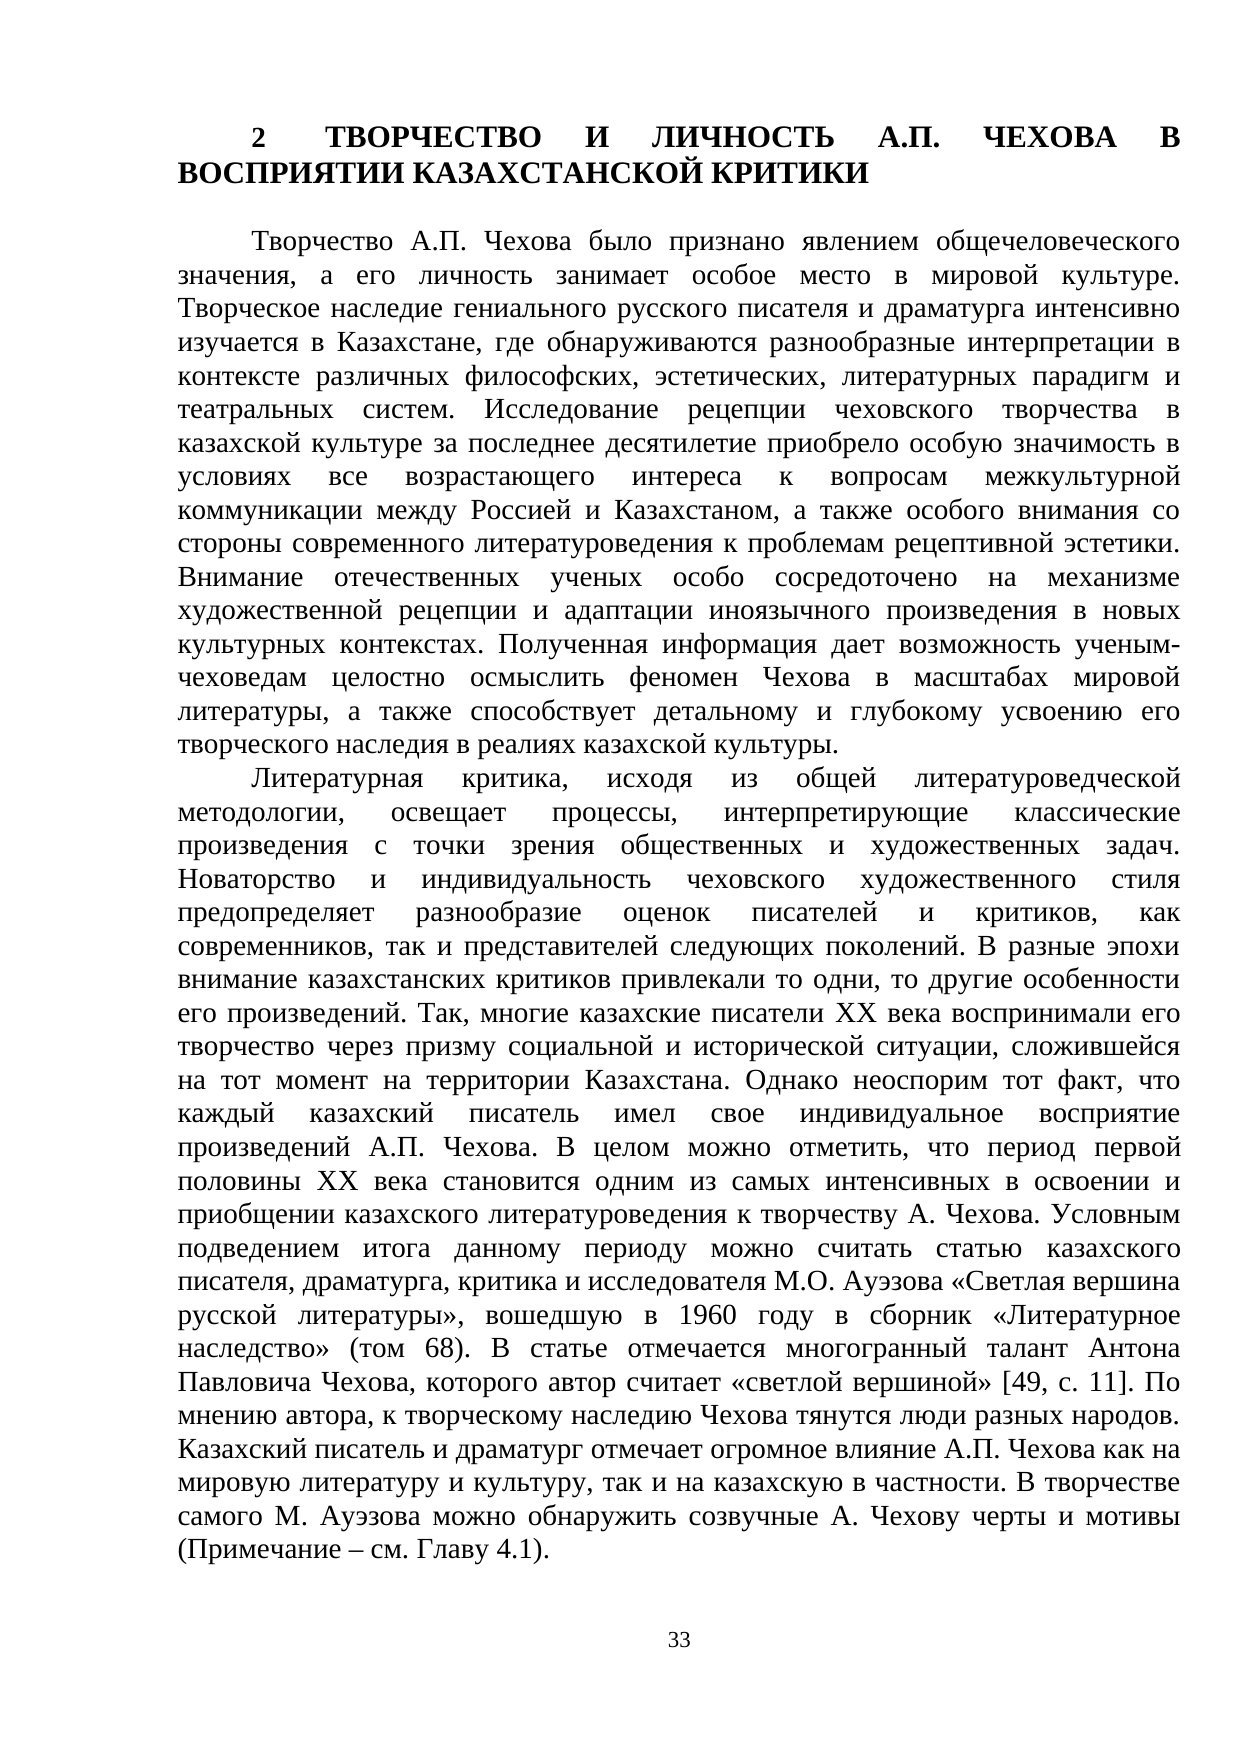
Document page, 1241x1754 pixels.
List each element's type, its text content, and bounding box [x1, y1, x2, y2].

text Творчество А.П. Чехова было признано явлением общечеловеческого значения, а его личность занимает особое место в мировой культуре. Творческое наследие гениального русского писателя и драматурга интенсивно изучается в Казахстане, где обнаруживаются разнообразные интерпретации в контексте различных философских, эстетических, литературных парадигм и театральных систем. Исследование рецепции чеховского творчества в казахской культуре за последнее десятилетие приобрело особую значимость в условиях все возрастающего интереса к вопросам межкультурной коммуникации между Россией и Казахстаном, а также особого внимания со стороны современного литературоведения к проблемам рецептивной эстетики. Внимание отечественных ученых особо сосредоточено на механизме художественной рецепции и адаптации иноязычного произведения в новых культурных контекстах. Полученная информация дает возможность ученым-чеховедам целостно осмыслить феномен Чехова в масштабах мировой литературы, а также способствует детальному и глубокому усвоению его творческого наследия в реалиях казахской культуры. [177, 223, 1181, 760]
list ТВОРЧЕСТВО И ЛИЧНОСТЬ А.П. ЧЕХОВА В ВОСПРИЯТИИ КАЗАХСТАНСКОЙ КРИТИКИ [177, 118, 1181, 190]
text Литературная критика, исходя из общей литературоведческой методологии, освещает процессы, интерпретирующие классические произведения с точки зрения общественных и художественных задач. Новаторство и индивидуальность чеховского художественного стиля предопределяет разнообразие оценок писателей и критиков, как современников, так и представителей следующих поколений. В разные эпохи внимание казахстанских критиков привлекали то одни, то другие особенности его произведений. Так, многие казахские писатели XX века воспринимали его творчество через призму социальной и исторической ситуации, сложившейся на тот момент на территории Казахстана. Однако неоспорим тот факт, что каждый казахский писатель имел свое индивидуальное восприятие произведений А.П. Чехова. В целом можно отметить, что период первой половины XX века становится одним из самых интенсивных в освоении и приобщении казахского литературоведения к творчеству А. Чехова. Условным подведением итога данному периоду можно считать статью казахского писателя, драматурга, критика и исследователя М.О. Ауэзова «Светлая вершина русской литературы», вошедшую в 1960 году в сборник «Литературное наследство» (том 68). В статье отмечается многогранный талант Антона Павловича Чехова, которого автор считает «светлой вершиной» [49, с. 11]. По мнению автора, к творческому наследию Чехова тянутся люди разных народов. Казахский писатель и драматург отмечает огромное влияние А.П. Чехова как на мировую литературу и культуру, так и на казахскую в частности. В творчестве самого М. Ауэзова можно обнаружить созвучные А. Чехову черты и мотивы (Примечание – см. Главу 4.1). [177, 760, 1181, 1565]
